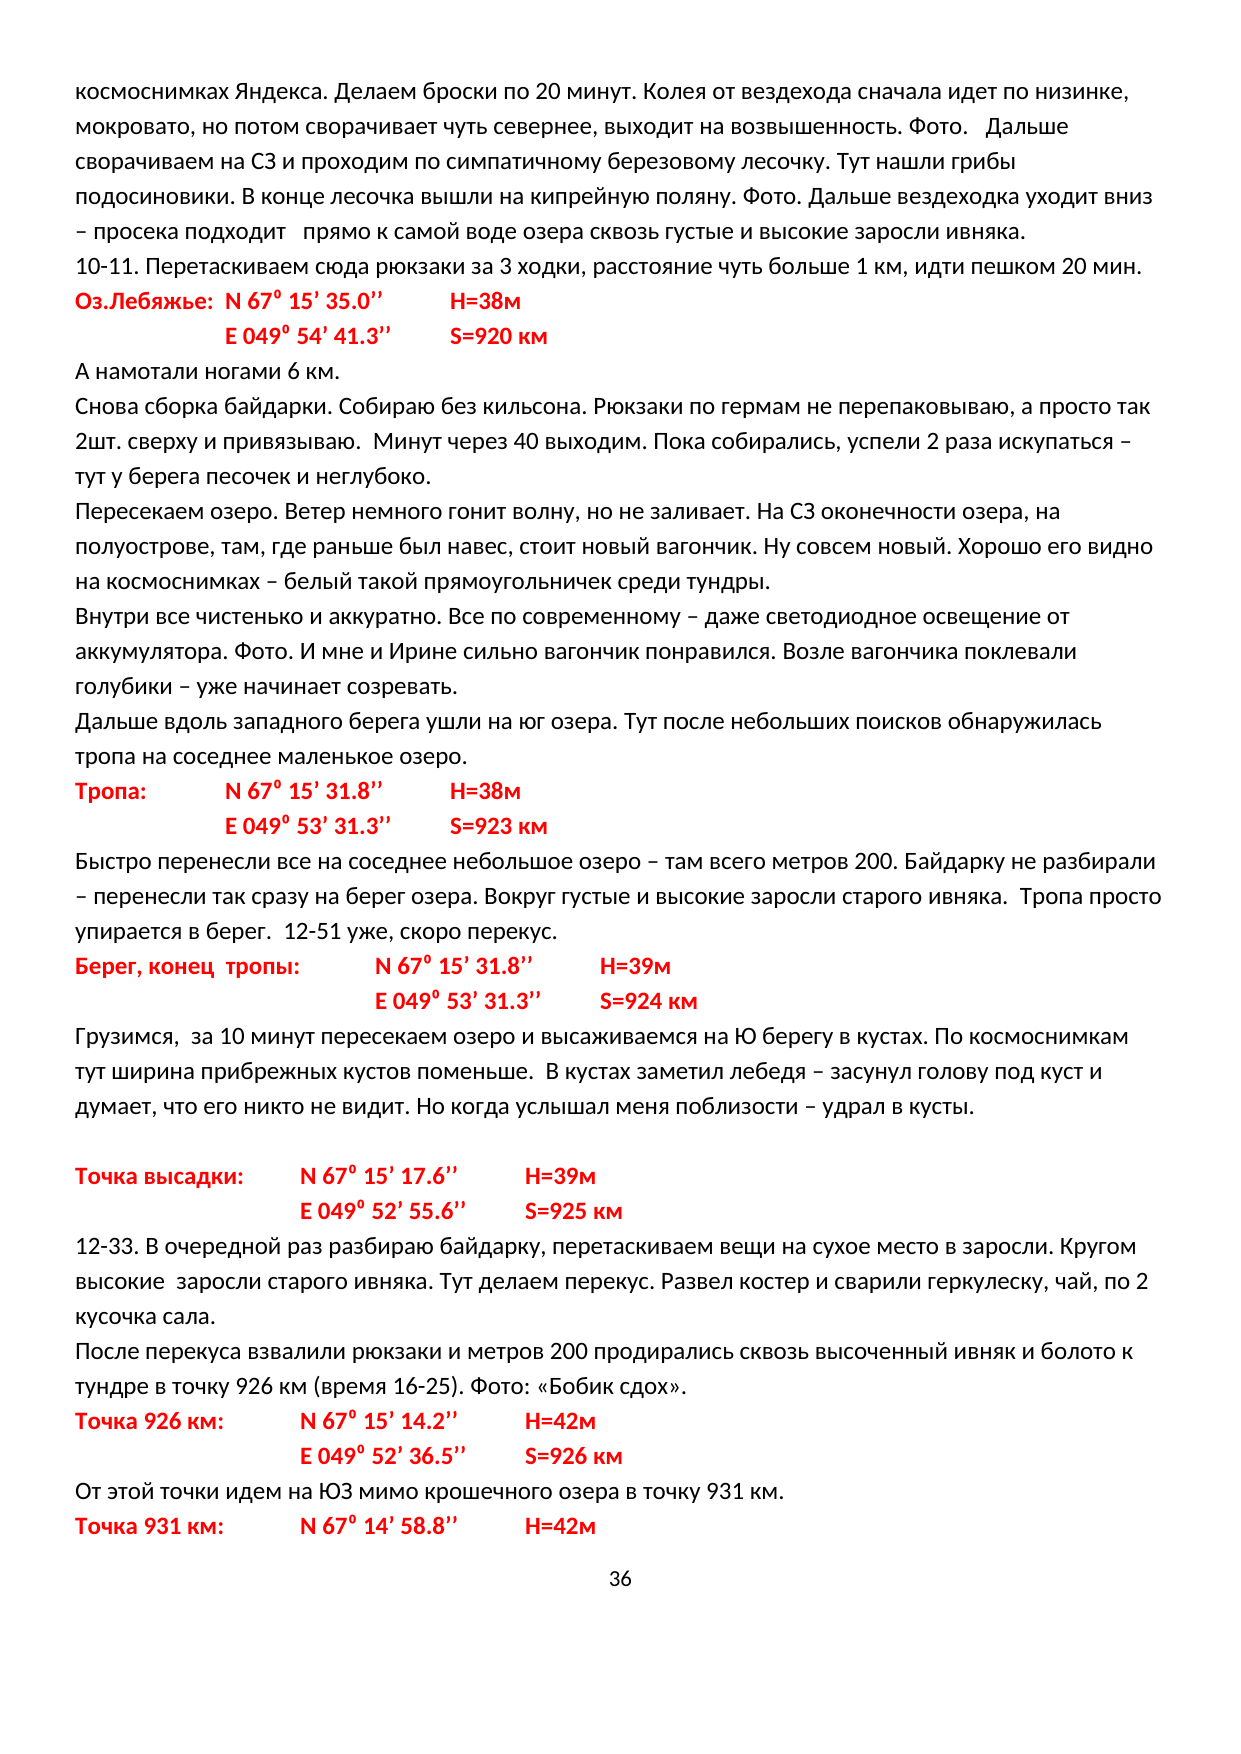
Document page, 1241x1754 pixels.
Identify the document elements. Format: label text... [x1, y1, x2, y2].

text Точка высадки: N 67⁰ 15’ 17.6’’ H=39м [75, 1160, 1165, 1191]
text От этой точки идем на ЮЗ мимо крошечного озера в точку 931 км. [75, 1475, 1165, 1506]
text E 049⁰ 52’ 36.5’’ S=926 км [75, 1440, 1165, 1471]
text Дальше вдоль западного берега ушли на юг озера. Тут после небольших поисков обнаружилась тропа на соседнее маленькое озеро. [75, 705, 1165, 771]
text После перекуса взвалили рюкзаки и метров 200 продирались сквозь высоченный ивняк и болото к тундре в точку 926 км (время 16-25). Фото: «Бобик сдох». [75, 1335, 1165, 1401]
text Снова сборка байдарки. Собираю без кильсона. Рюкзаки по гермам не перепаковываю, а просто так 2шт. сверху и привязываю. Минут через 40 выходим. Пока собирались, успели 2 раза искупаться – тут у берега песочек и неглубоко. [75, 390, 1165, 491]
text Оз.Лебяжье: N 67⁰ 15’ 35.0’’ H=38м [75, 285, 1165, 316]
text Быстро перенесли все на соседнее небольшое озеро – там всего метров 200. Байдарку не разбирали – перенесли так сразу на берег озера. Вокруг густые и высокие заросли старого ивняка. Тропа просто упирается в берег. 12-51 уже, скоро перекус. [75, 845, 1165, 946]
text Пересекаем озеро. Ветер немного гонит волну, но не заливает. На СЗ оконечности озера, на полуострове, там, где раньше был навес, стоит новый вагончик. Ну совсем новый. Хорошо его видно на космоснимках – белый такой прямоугольничек среди тундры. [75, 495, 1165, 596]
text E 049⁰ 53’ 31.3’’ S=923 км [75, 810, 1165, 841]
text E 049⁰ 53’ 31.3’’ S=924 км [75, 985, 1165, 1016]
text А намотали ногами 6 км. [75, 355, 1165, 386]
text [75, 75, 1165, 246]
text E 049⁰ 54’ 41.3’’ S=920 км [75, 320, 1165, 351]
text Тропа: N 67⁰ 15’ 31.8’’ H=38м [75, 775, 1165, 806]
text E 049⁰ 52’ 55.6’’ S=925 км [75, 1195, 1165, 1226]
text Точка 926 км: N 67⁰ 15’ 14.2’’ H=42м [75, 1405, 1165, 1436]
text 12-33. В очередной раз разбираю байдарку, перетаскиваем вещи на сухое место в заросли. Кругом высокие заросли старого ивняка. Тут делаем перекус. Развел костер и сварили геркулеску, чай, по 2 кусочка сала. [75, 1230, 1165, 1331]
text Внутри все чистенько и аккуратно. Все по современному – даже светодиодное освещение от аккумулятора. Фото. И мне и Ирине сильно вагончик понравился. Возле вагончика поклевали голубики – уже начинает созревать. [75, 600, 1165, 701]
text Берег, конец тропы: N 67⁰ 15’ 31.8’’ H=39м [75, 950, 1165, 981]
text Грузимся, за 10 минут пересекаем озеро и высаживаемся на Ю берегу в кустах. По космоснимкам тут ширина прибрежных кустов поменьше. В кустах заметил лебедя – засунул голову под куст и думает, что его никто не видит. Но когда услышал меня поблизости – удрал в кусты. [75, 1020, 1165, 1121]
text 10-11. Перетаскиваем сюда рюкзаки за 3 ходки, расстояние чуть больше 1 км, идти пешком 20 мин. [75, 250, 1165, 281]
text Точка 931 км: N 67⁰ 14’ 58.8’’ H=42м [75, 1510, 1165, 1541]
